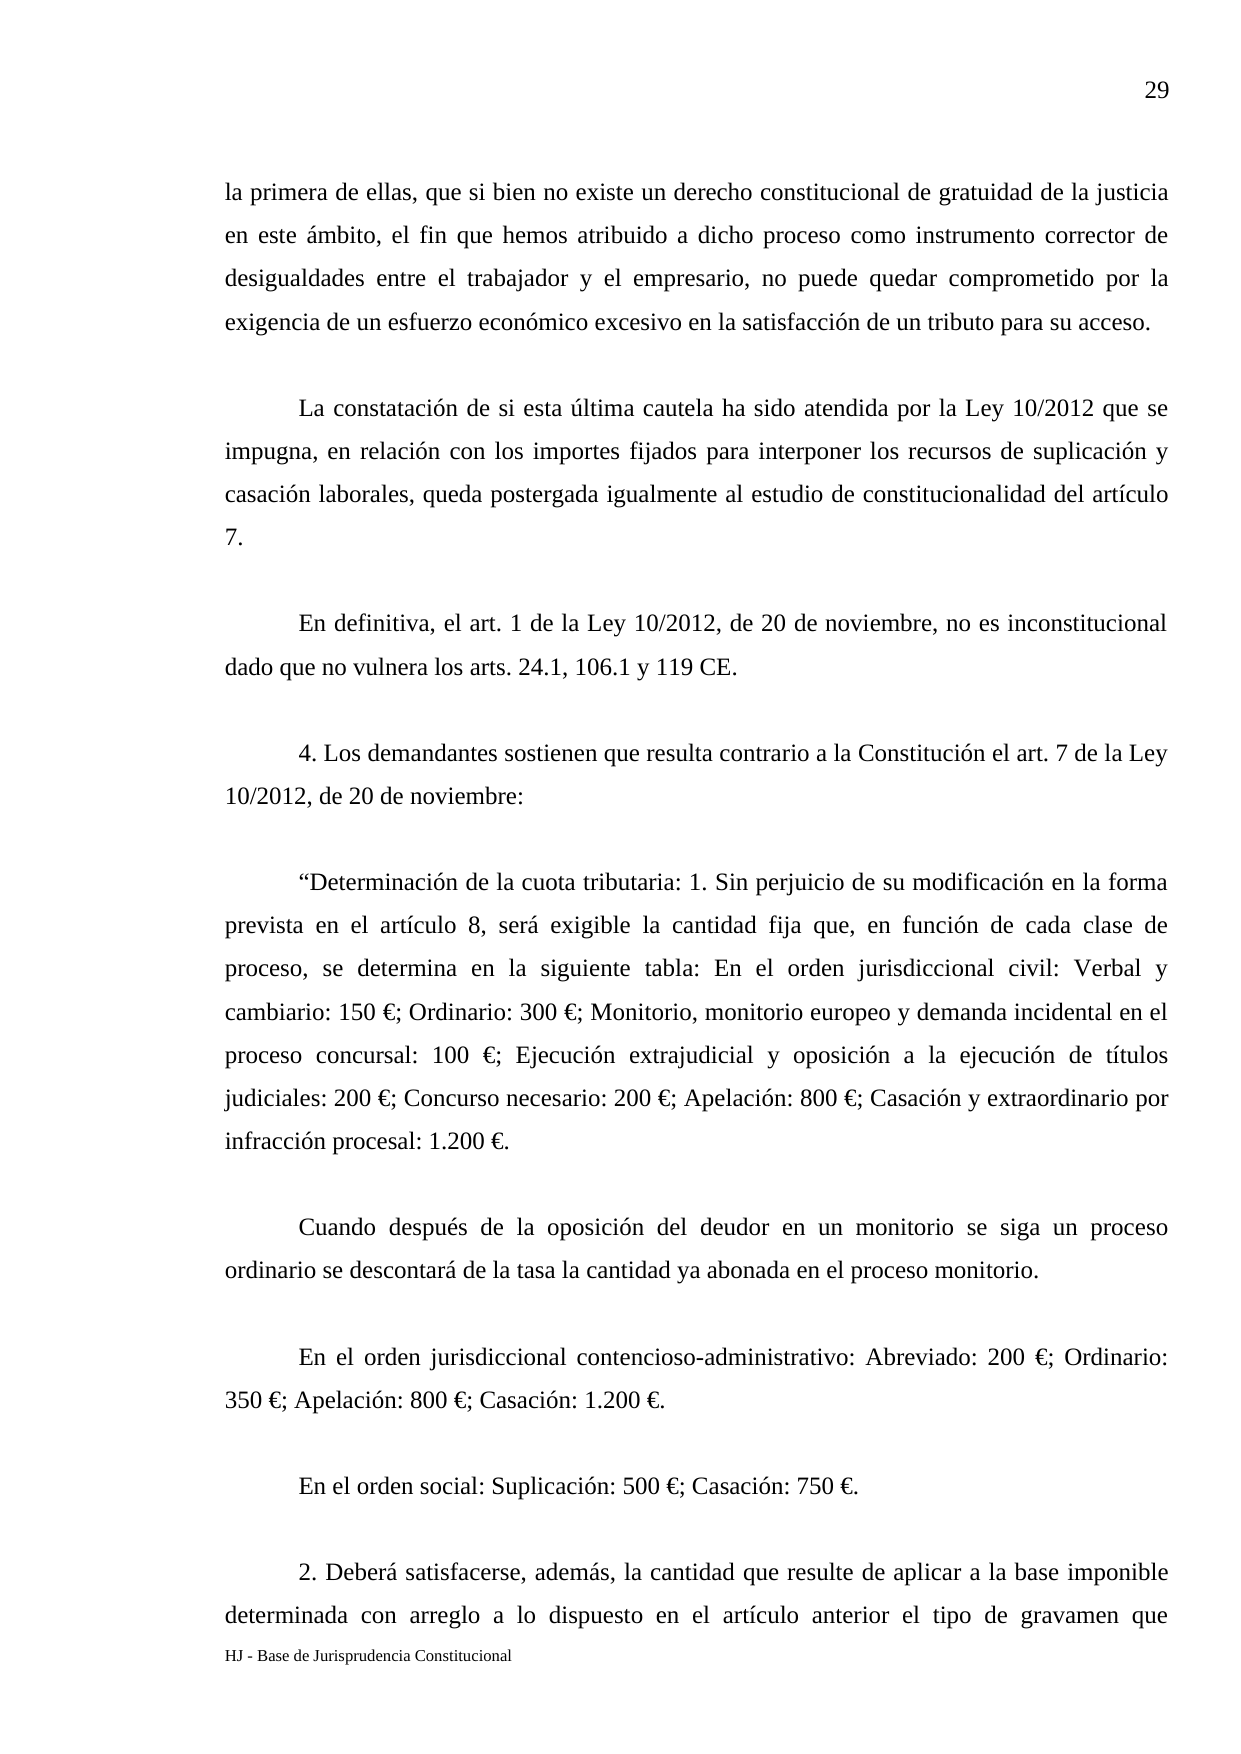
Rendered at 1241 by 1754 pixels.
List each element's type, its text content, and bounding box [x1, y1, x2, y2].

text “Determinación de la cuota tributaria: 1. Sin perjuicio de su modificación en la forma prevista en el artículo 8, será exigible la cantidad fija que, en función de cada clase de proceso, se determina en la siguiente tabla: En el orden jurisdiccional civil: Verbal y cambiario: 150 €; Ordinario: 300 €; Monitorio, monitorio europeo y demanda incidental en el proceso concursal: 100 €; Ejecución extrajudicial y oposición a la ejecución de títulos judiciales: 200 €; Concurso necesario: 200 €; Apelación: 800 €; Casación y extraordinario por infracción procesal: 1.200 €. [224, 867, 1169, 1155]
text La constatación de si esta última cautela ha sido atendida por la Ley 10/2012 que se impugna, en relación con los importes fijados para interponer los recursos de suplicación y casación laborales, queda postergada igualmente al estudio de constitucionalidad del artículo 7. [224, 393, 1169, 551]
text En definitiva, el art. 1 de la Ley 10/2012, de 20 de noviembre, no es inconstitucional dado que no vulnera los arts. 24.1, 106.1 y 119 CE. [224, 608, 1169, 680]
text Cuando después de la oposición del deudor en un monitorio se siga un proceso ordinario se descontará de la tasa la cantidad ya abonada en el proceso monitorio. [224, 1212, 1169, 1284]
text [224, 1557, 1169, 1629]
text 4. Los demandantes sostienen que resulta contrario a la Constitución el art. 7 de la Ley 10/2012, de 20 de noviembre: [224, 738, 1169, 810]
text En el orden jurisdiccional contencioso-administrativo: Abreviado: 200 €; Ordinario: 350 €; Apelación: 800 €; Casación: 1.200 €. [224, 1342, 1169, 1413]
text En el orden social: Suplicación: 500 €; Casación: 750 €. [224, 1471, 1169, 1500]
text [224, 177, 1169, 335]
